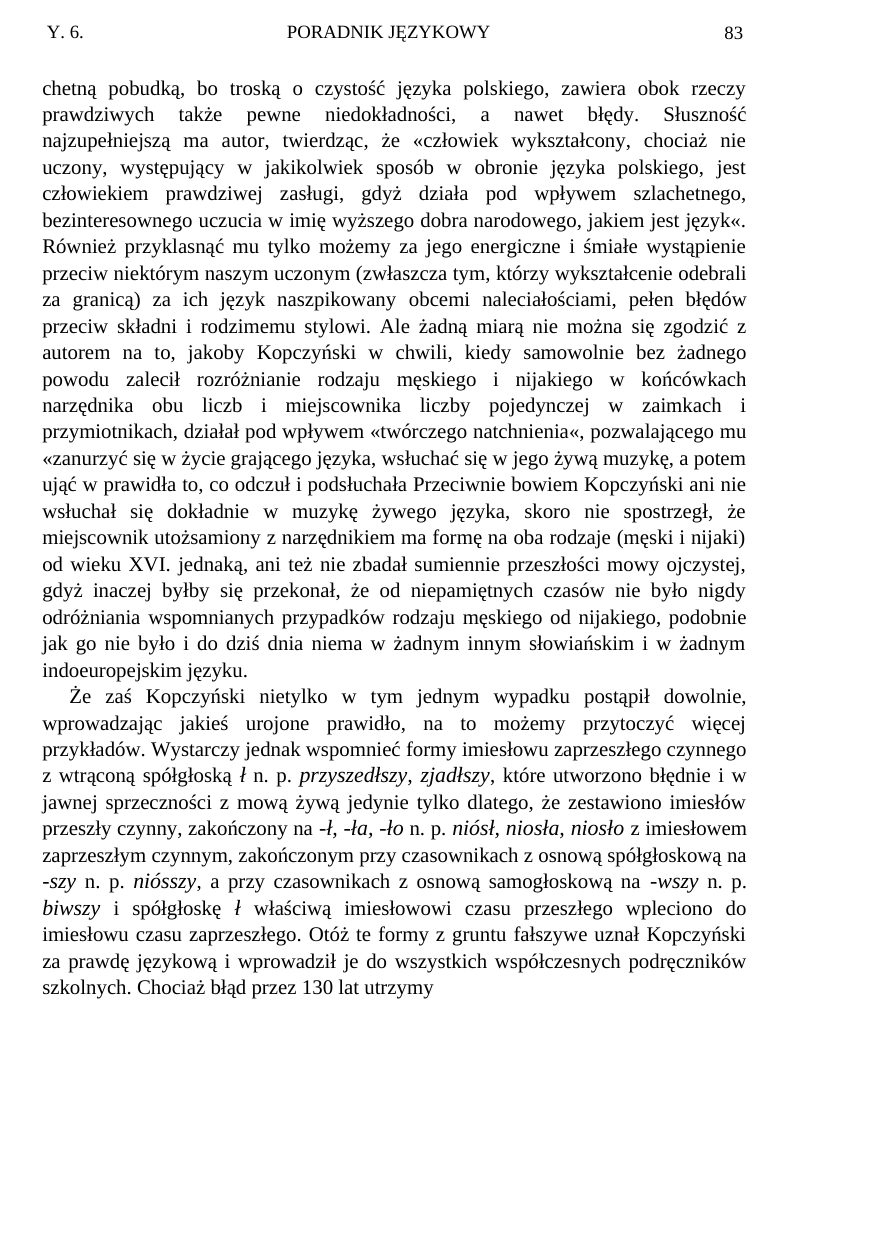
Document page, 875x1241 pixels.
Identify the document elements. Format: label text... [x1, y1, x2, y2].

text Y. 6. [47, 23, 84, 42]
text chetną pobudką, bo troską o czystość języka polskiego, zawiera obok rzeczy prawdziwych także pewne niedokładności, a nawet błędy. Słuszność najzupełniejszą ma autor, twierdząc, że «człowiek wykształcony, chociaż nie uczony, występujący w jakikolwiek sposób w obronie języka polskiego, jest człowiekiem prawdziwej zasługi, gdyż działa pod wpływem szlachetnego, bezinteresownego uczucia w imię wyższego dobra narodowego, jakiem jest język«. Również przyklasnąć mu tylko możemy za jego energiczne i śmiałe wystąpienie przeciw niektórym naszym uczonym (zwłaszcza tym, którzy wykształcenie odebrali za granicą) za ich język naszpikowany obcemi naleciałościami, pełen błędów przeciw składni i rodzimemu stylowi. Ale żadną miarą nie można się zgodzić z autorem na to, jakoby Kopczyński w chwili, kiedy samowolnie bez żadnego powodu zalecił rozróżnianie rodzaju męskiego i nijakiego w końcówkach narzędnika obu liczb i miejscownika liczby pojedynczej w zaimkach i przymiotnikach, działał pod wpływem «twórczego natchnienia«, pozwalającego mu «zanurzyć się w życie grającego języka, wsłuchać się w jego żywą muzykę, a potem ująć w prawidła to, co odczuł i podsłuchała Przeciwnie bowiem Kopczyński ani nie wsłuchał się dokładnie w muzykę żywego języka, skoro nie spostrzegł, że miejscownik utożsamiony z narzędnikiem ma formę na oba rodzaje (męski i nijaki) od wieku XVI. jednaką, ani też nie zbadał sumiennie przeszłości mowy ojczystej, gdyż inaczej byłby się przekonał, że od niepamiętnych czasów nie było nigdy odróżniania wspomnianych przypadków rodzaju męskiego od nijakiego, podobnie jak go nie było i do dziś dnia niema w żadnym innym słowiańskim i w żadnym indoeuropejskim języku. [42, 74, 747, 682]
text Że zaś Kopczyński nietylko w tym jednym wypadku postąpił dowolnie, wprowadzając jakieś urojone prawidło, na to możemy przytoczyć więcej przykładów. Wystarczy jednak wspomnieć formy imiesłowu zaprzeszłego czynnego z wtrąconą spółgłoską ł n. p. przyszedłszy, zjadłszy, które utworzono błędnie i w jawnej sprzeczności z mową żywą jedynie tylko dlatego, że zestawiono imiesłów przeszły czynny, zakończony na -ł, -ła, -ło n. p. niósł, niosła, niosło z imiesłowem zaprzeszłym czynnym, zakończonym przy czasownikach z osnową spółgłoskową na -szy n. p. niósszy, a przy czasownikach z osnową samogłoskową na -wszy n. p. biwszy i spółgłoskę ł właściwą imiesłowowi czasu przeszłego wpleciono do imiesłowu czasu zaprzeszłego. Otóż te formy z gruntu fałszywe uznał Kopczyński za prawdę językową i wprowadził je do wszystkich współczesnych podręczników szkolnych. Chociaż błąd przez 130 lat utrzymy [42, 682, 747, 1000]
text 83 [724, 24, 743, 43]
text PORADNIK JĘZYKOWY [287, 24, 490, 43]
